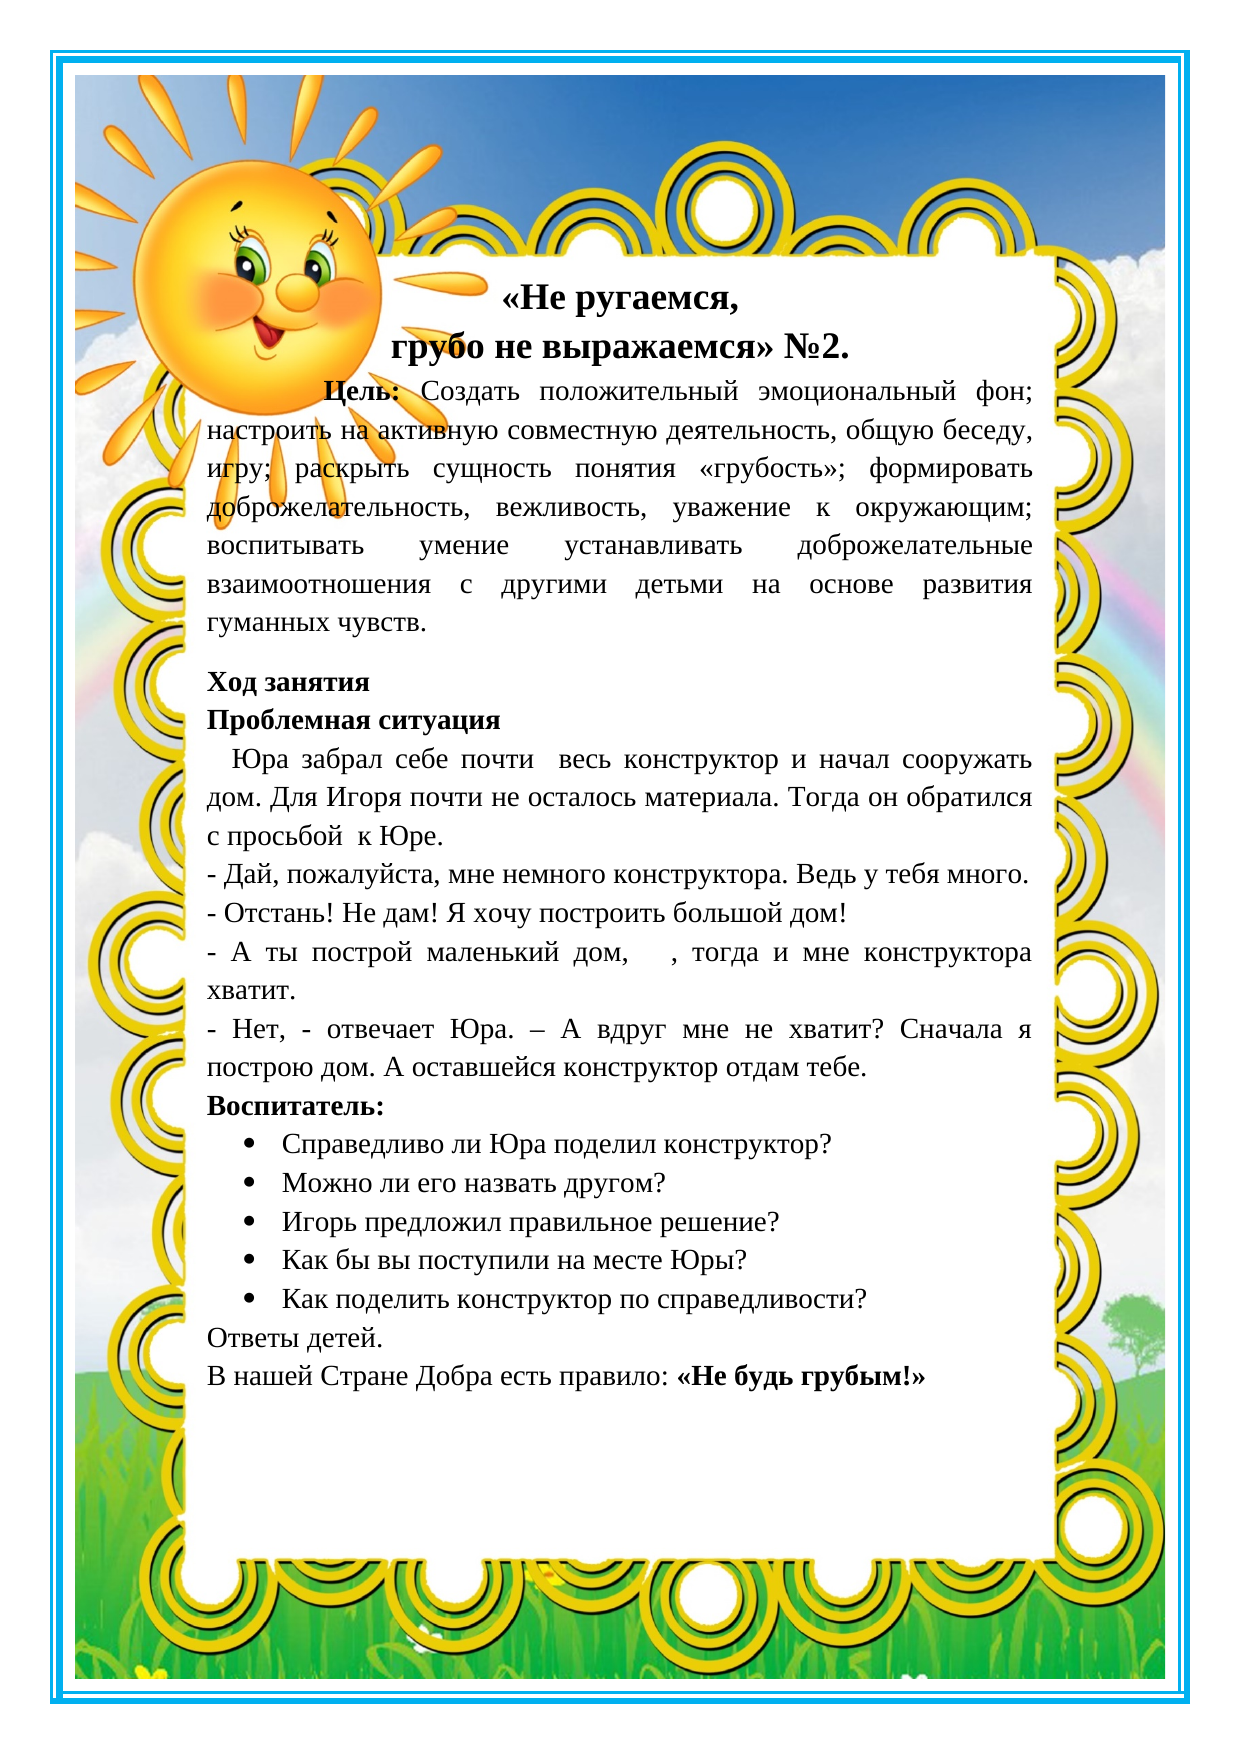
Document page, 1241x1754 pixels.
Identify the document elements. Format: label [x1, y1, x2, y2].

picture [75, 75, 1166, 1679]
